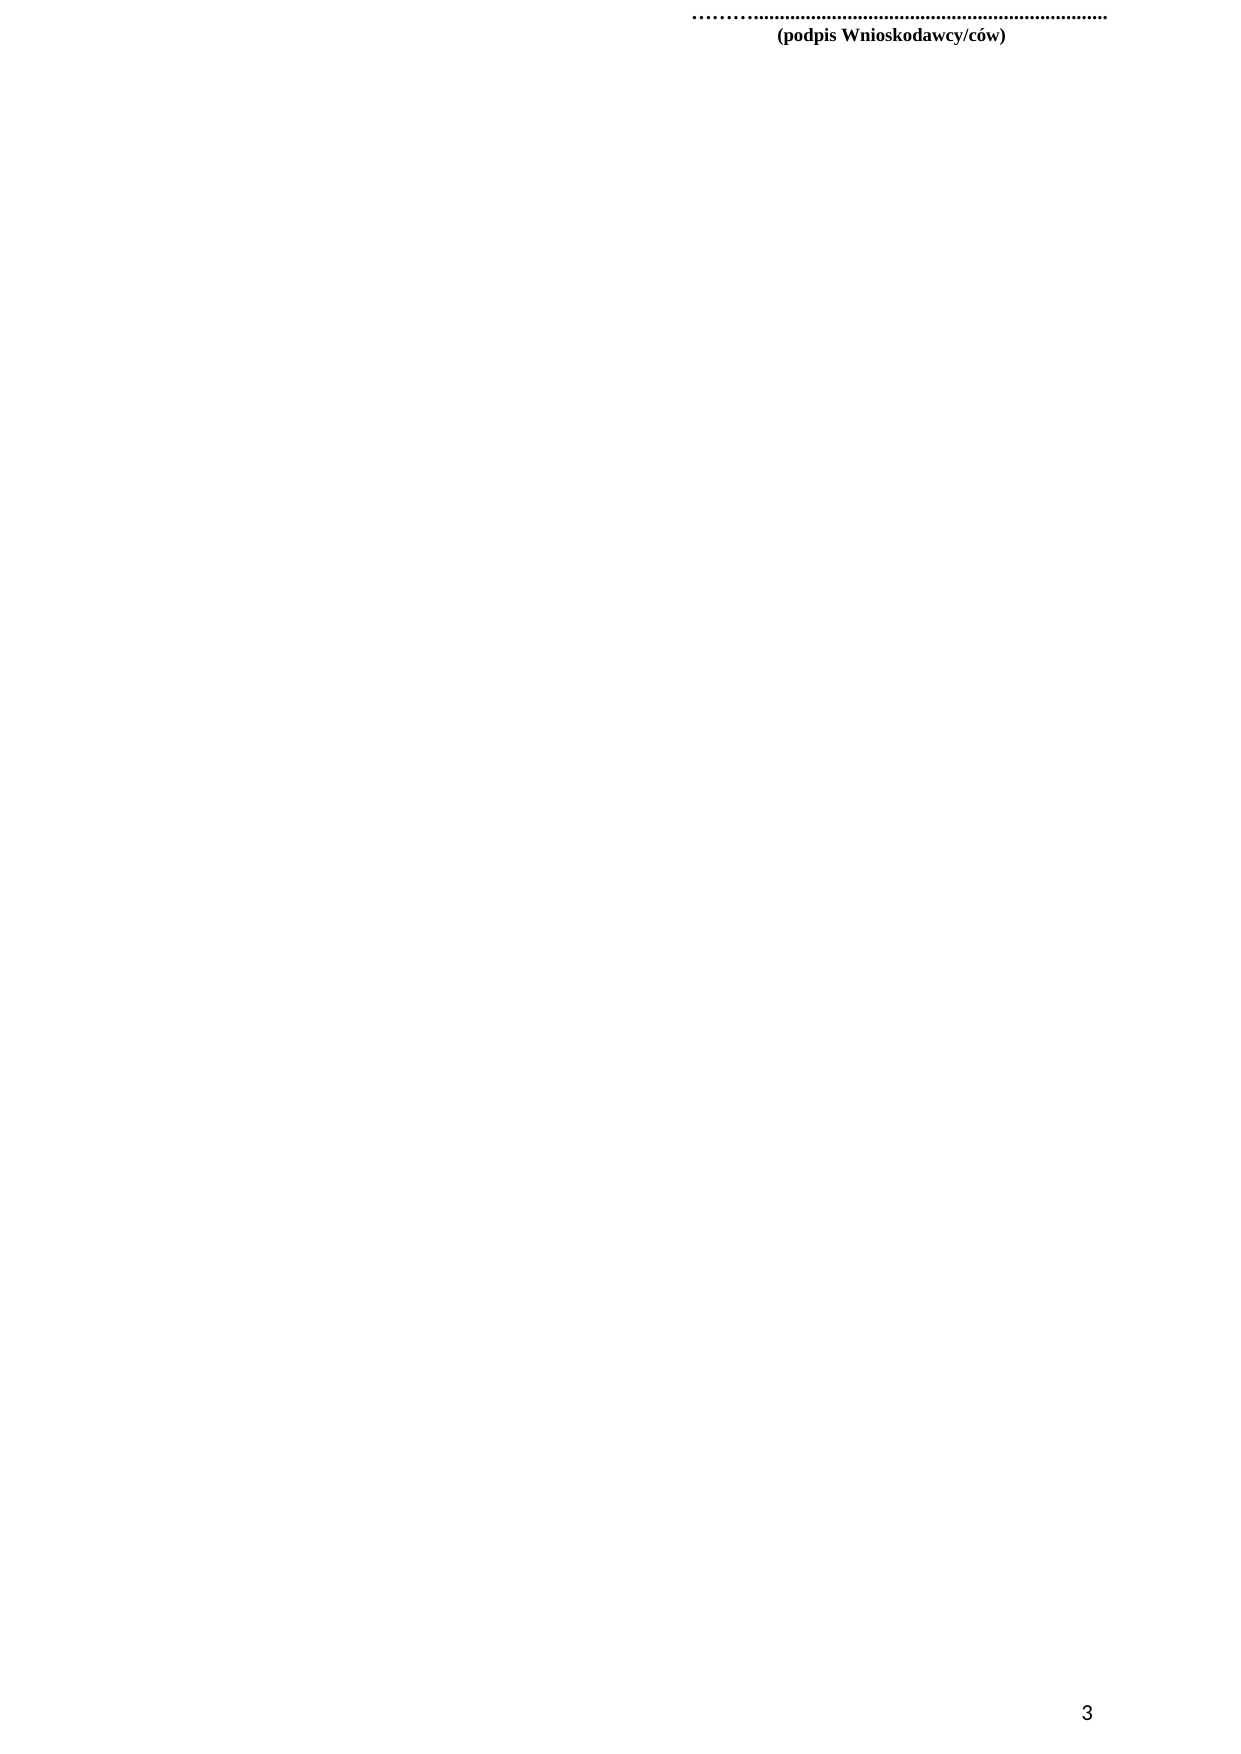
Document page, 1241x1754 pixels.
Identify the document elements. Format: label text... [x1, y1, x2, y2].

text (podpis Wnioskodawcy/ców) [590, 24, 1093, 46]
text ……….................................................................... [148, 0, 1107, 24]
